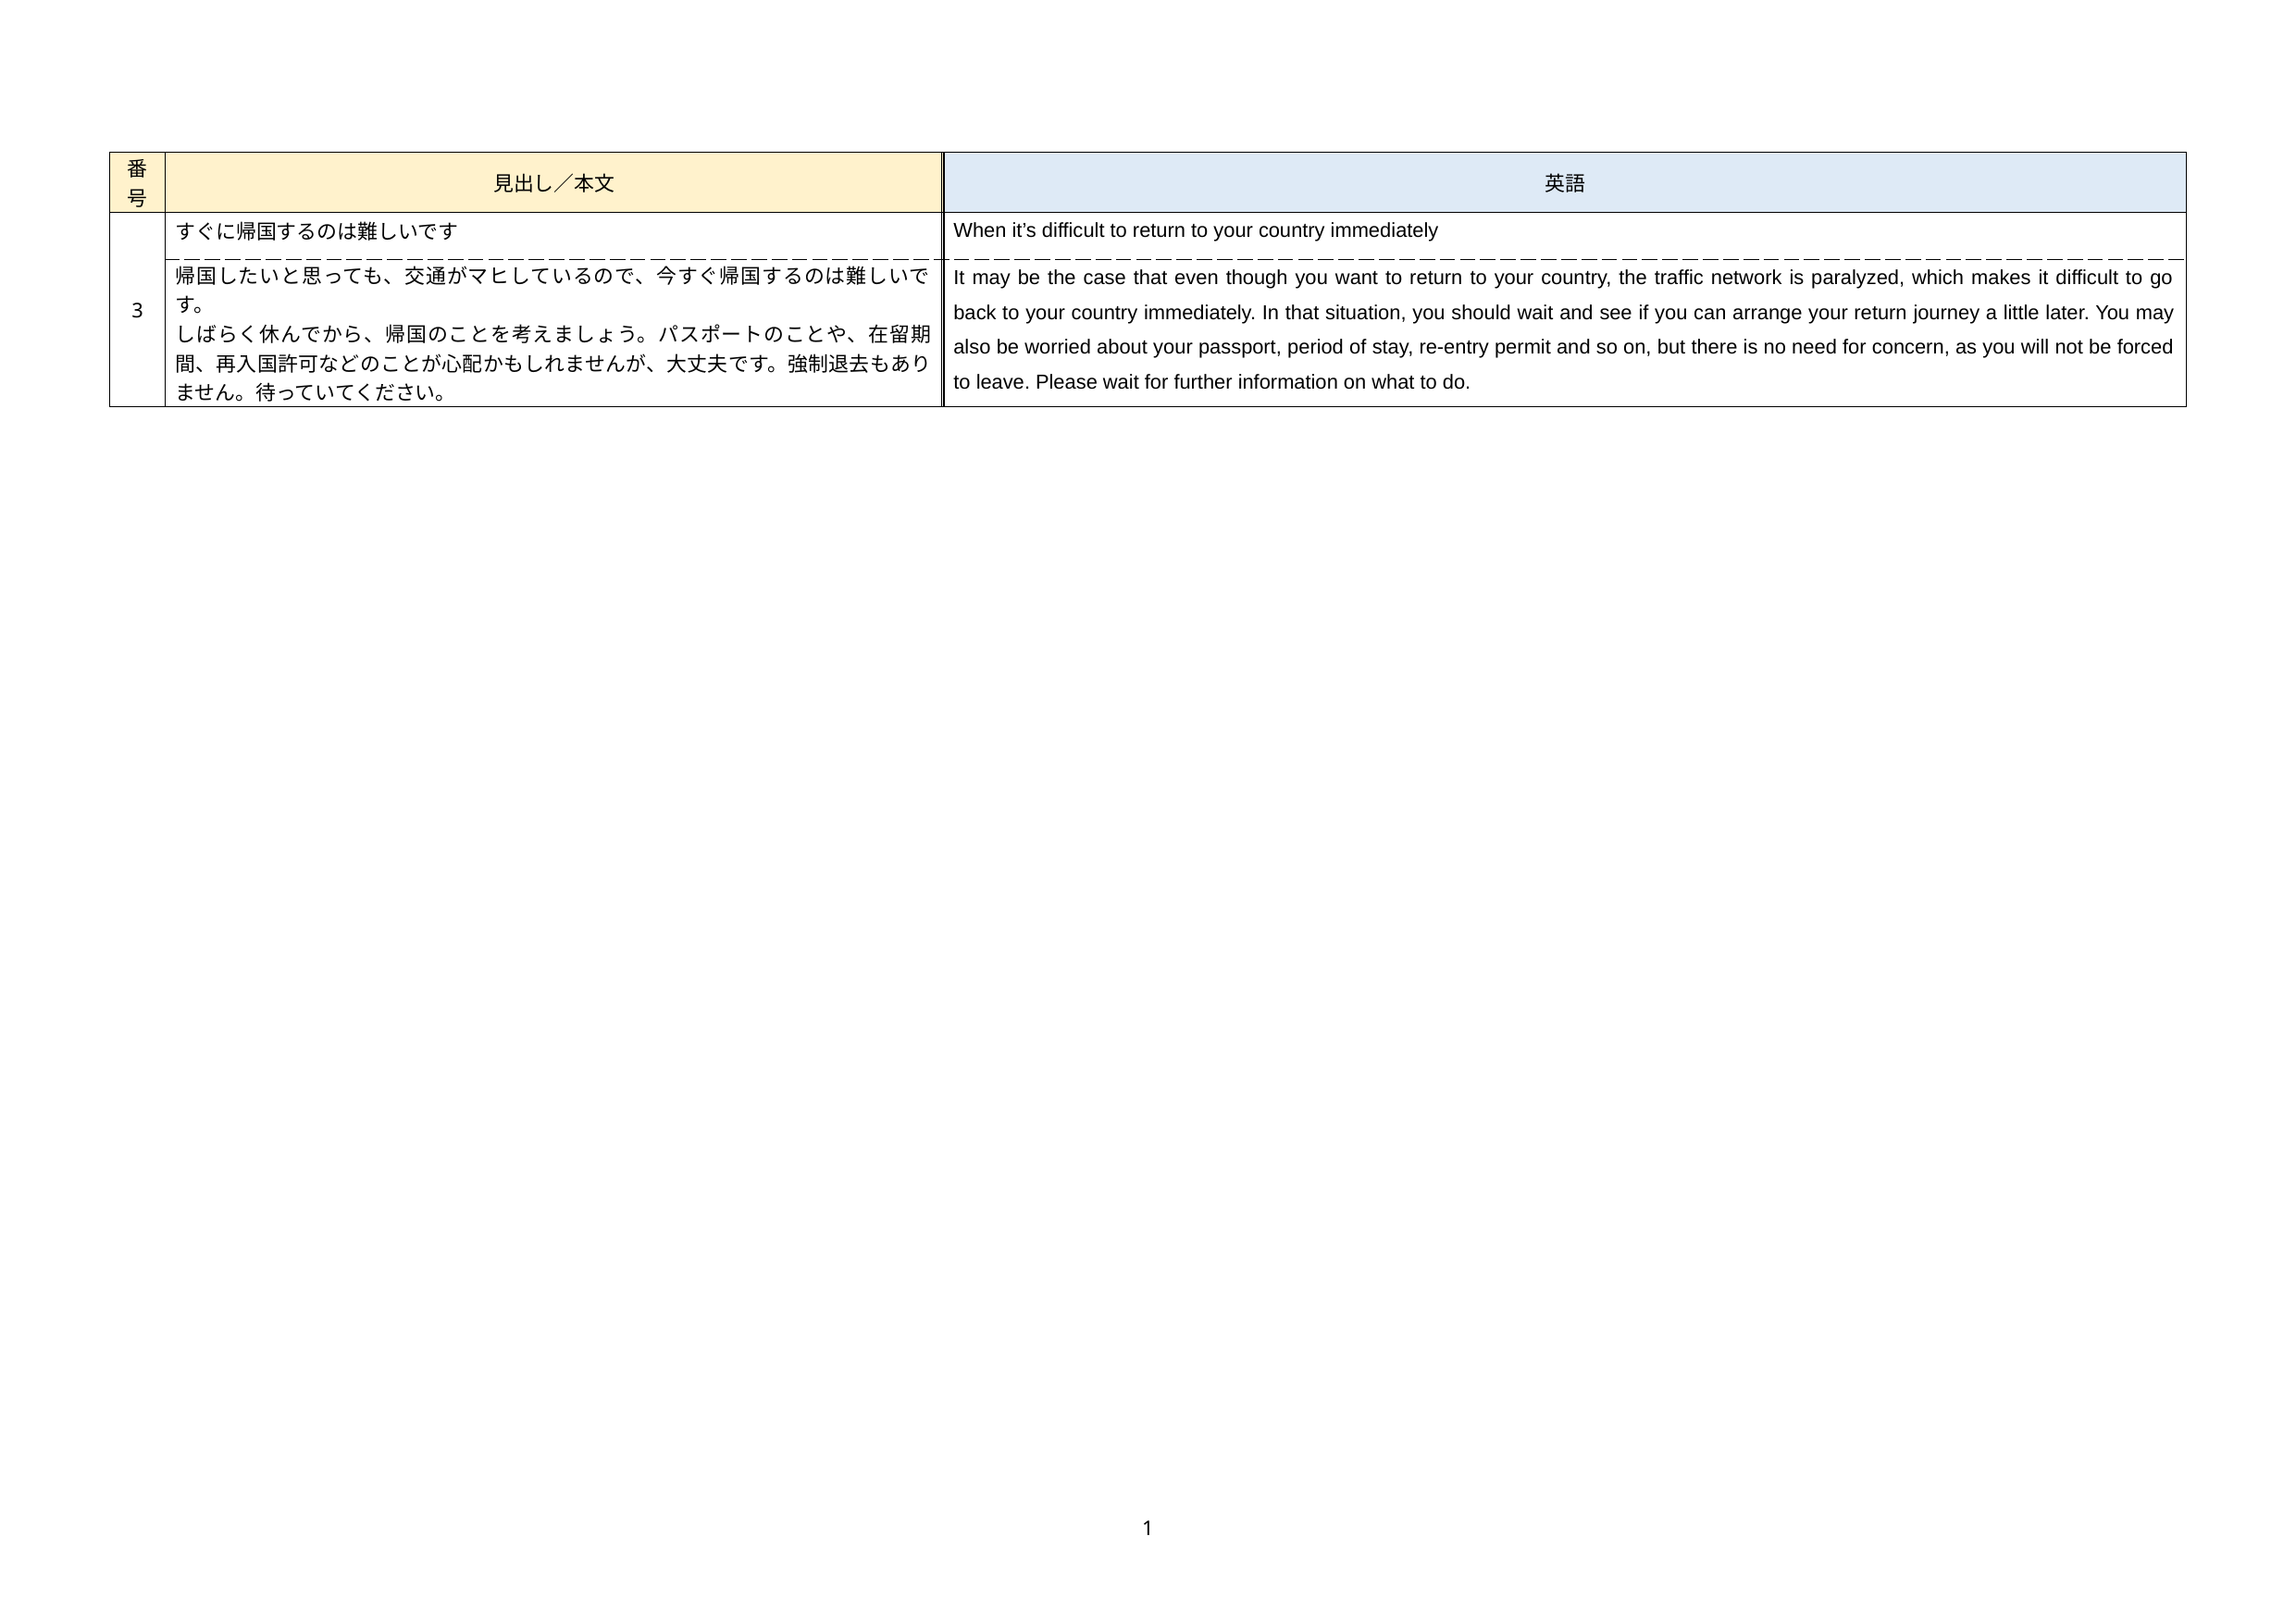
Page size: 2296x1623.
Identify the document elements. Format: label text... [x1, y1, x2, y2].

table_cell 3 [110, 213, 165, 406]
table_header 見出し／本文 [166, 153, 941, 212]
table_cell すぐに帰国するのは難しいです [166, 213, 941, 259]
table_header 番号 [110, 153, 165, 212]
table_header 英語 [945, 153, 2186, 212]
table_cell It may be the case that even though you want to return to your country, the traffic network is paralyzed, which makes it difficult to go back to your country immediately. In that situation, you should wait and see if you can arrange your return journey a little later. You may also be worried about your passport, period of stay, re-entry permit and so on, but there is no need for concern, as you will not be forced to leave. Please wait for further information on what to do. [945, 259, 2186, 406]
table_cell When it’s difficult to return to your country immediately [945, 213, 2186, 259]
table_cell 帰国したいと思っても、交通がマヒしているので、今すぐ帰国するのは難しいです。 しばらく休んでから、帰国のことを考えましょう。パスポートのことや、在留期間、再入国許可などのことが心配かもしれませんが、大丈夫です。強制退去もありません。待っていてください。 [166, 259, 941, 406]
